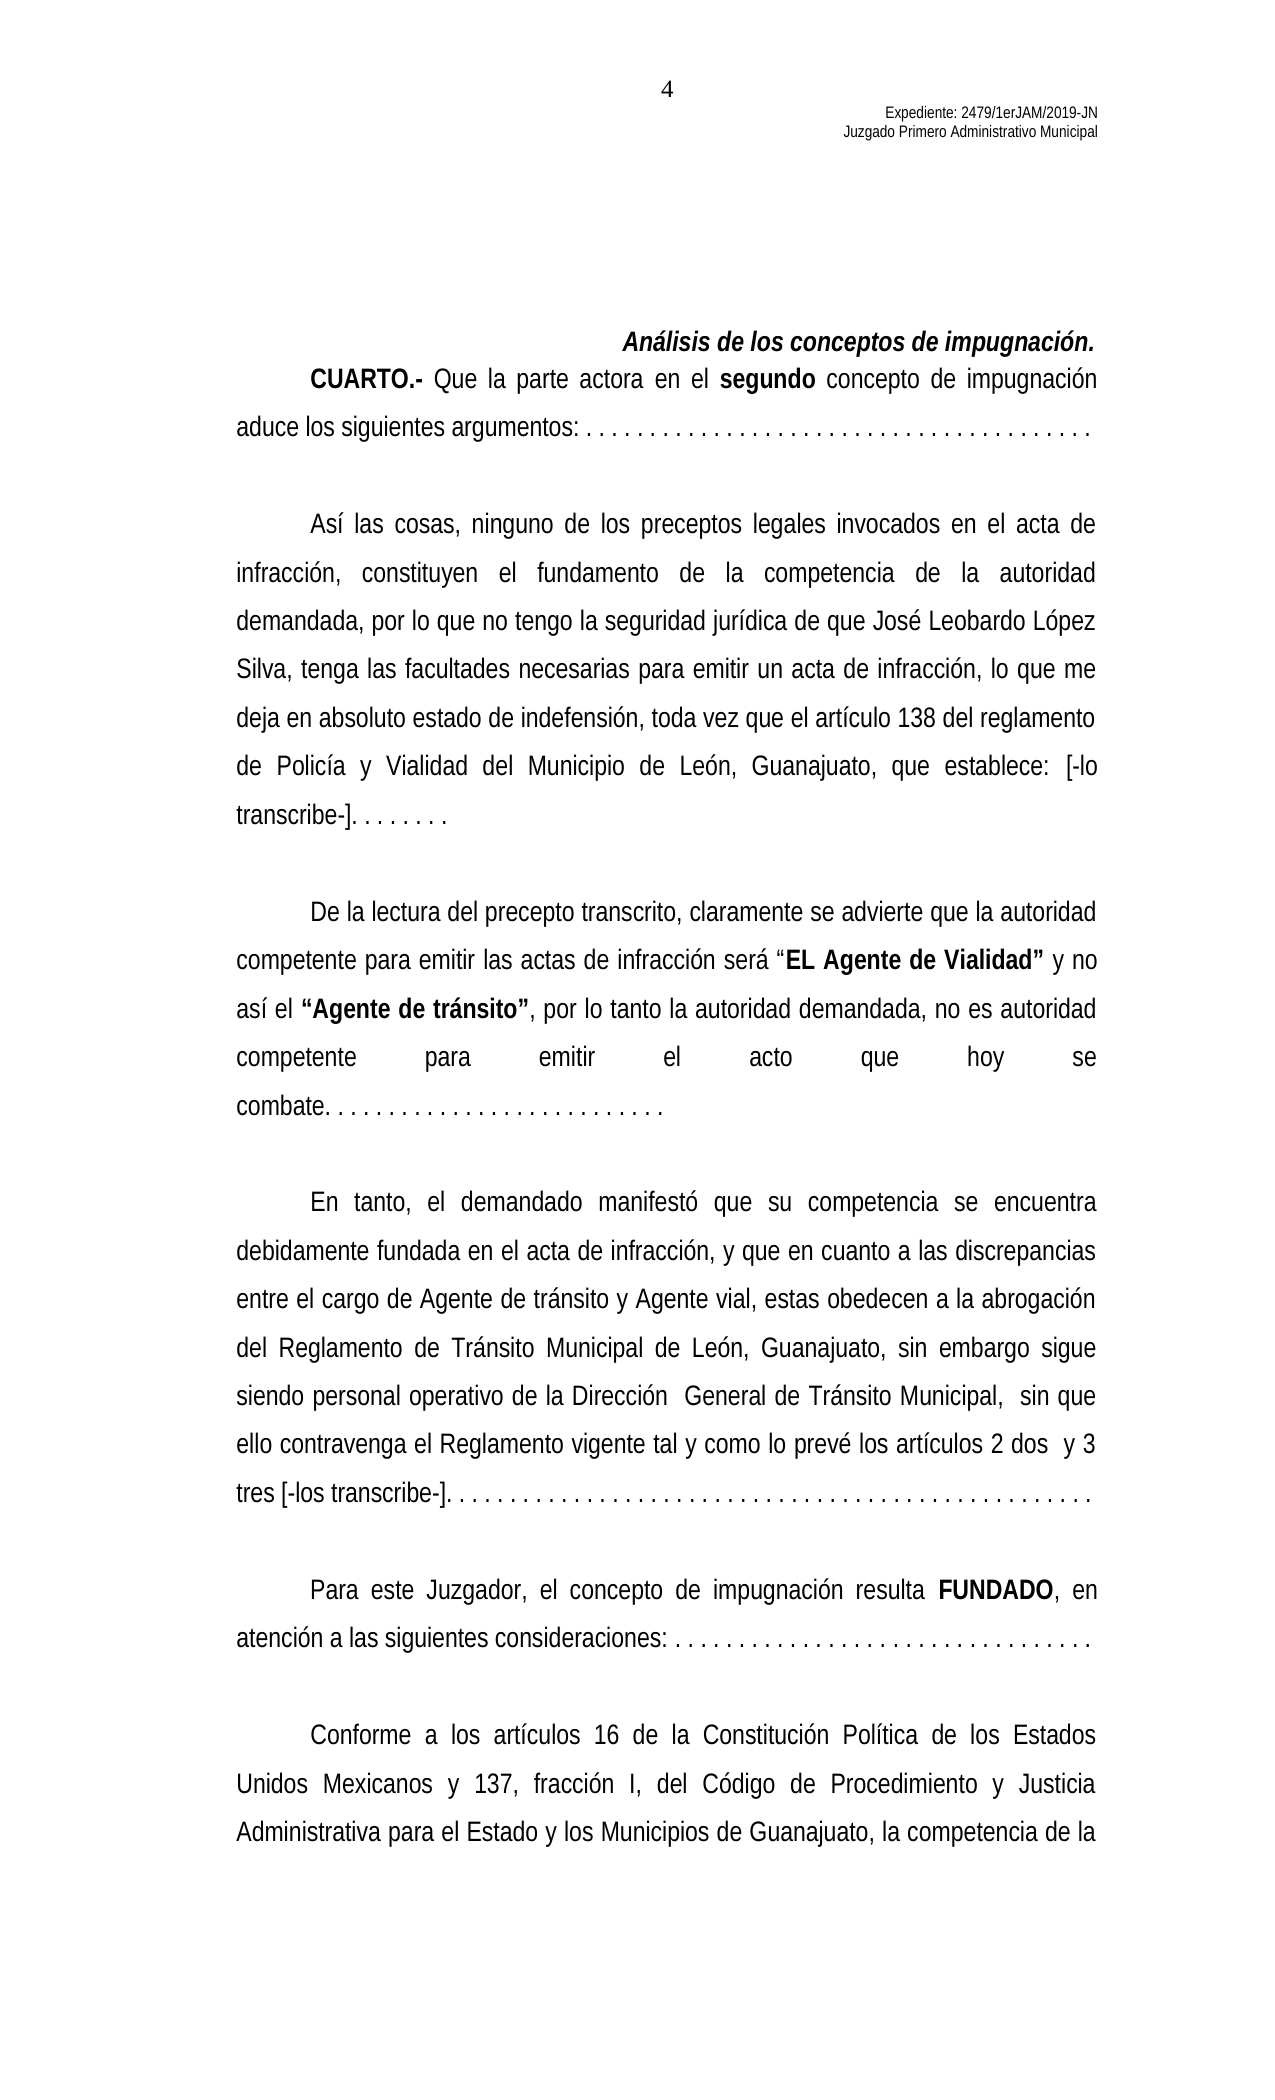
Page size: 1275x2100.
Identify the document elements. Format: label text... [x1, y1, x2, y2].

text CUARTO.- Que la parte actora en el segundo concepto de impugnación aduce los siguientes argumentos: . . . . . . . . . . . . . . . . . . . . . . . . . . . . . . . . . . . . . . . . [236, 362, 1098, 443]
text Análisis de los conceptos de impugnación. [236, 325, 1098, 357]
text Para este Juzgador, el concepto de impugnación resulta FUNDADO, en atención a las siguientes consideraciones: . . . . . . . . . . . . . . . . . . . . . . . . . . . . . . . . . [236, 1573, 1098, 1654]
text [236, 1718, 1098, 1847]
text Así las cosas, ninguno de los preceptos legales invocados en el acta de infracción, constituyen el fundamento de la competencia de la autoridad demandada, por lo que no tengo la seguridad jurídica de que José Leobardo López Silva, tenga las facultades necesarias para emitir un acta de infracción, lo que me deja en absoluto estado de indefensión, toda vez que el artículo 138 del reglamento de Policía y Vialidad del Municipio de León, Guanajuato, que establece: [-lo transcribe-]. . . . . . . . [236, 507, 1098, 830]
text De la lectura del precepto transcrito, claramente se advierte que la autoridad competente para emitir las actas de infracción será “EL Agente de Vialidad” y no así el “Agente de tránsito”, por lo tanto la autoridad demandada, no es autoridad competente para emitir el acto que hoy se combate. . . . . . . . . . . . . . . . . . . . . . . . . . . [236, 895, 1098, 1121]
text En tanto, el demandado manifestó que su competencia se encuentra debidamente fundada en el acta de infracción, y que en cuanto a las discrepancias entre el cargo de Agente de tránsito y Agente vial, estas obedecen a la abrogación del Reglamento de Tránsito Municipal de León, Guanajuato, sin embargo sigue siendo personal operativo de la Dirección General de Tránsito Municipal, sin que ello contravenga el Reglamento vigente tal y como lo prevé los artículos 2 dos y 3 tres [-los transcribe-]. . . . . . . . . . . . . . . . . . . . . . . . . . . . . . . . . . . . . . . . . . . . . . . . . . . [236, 1185, 1098, 1508]
